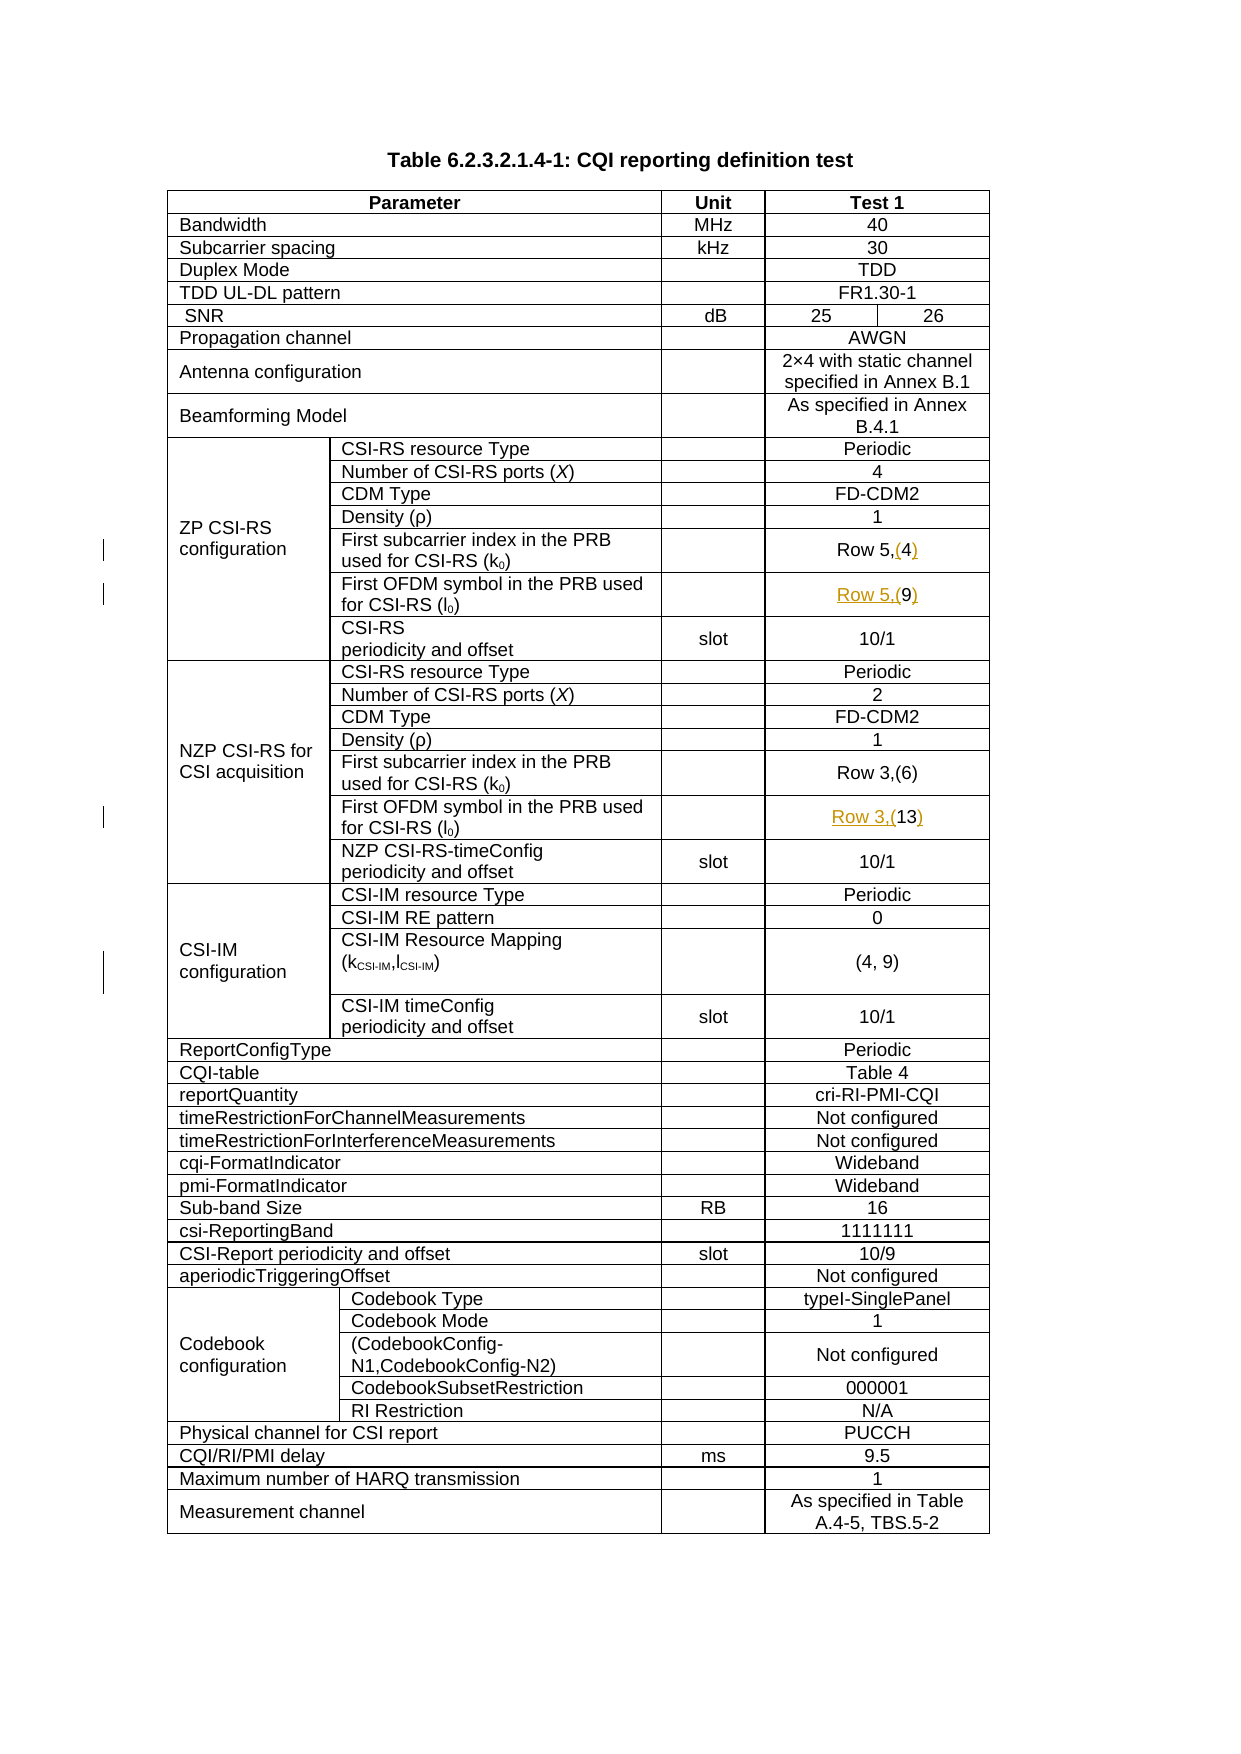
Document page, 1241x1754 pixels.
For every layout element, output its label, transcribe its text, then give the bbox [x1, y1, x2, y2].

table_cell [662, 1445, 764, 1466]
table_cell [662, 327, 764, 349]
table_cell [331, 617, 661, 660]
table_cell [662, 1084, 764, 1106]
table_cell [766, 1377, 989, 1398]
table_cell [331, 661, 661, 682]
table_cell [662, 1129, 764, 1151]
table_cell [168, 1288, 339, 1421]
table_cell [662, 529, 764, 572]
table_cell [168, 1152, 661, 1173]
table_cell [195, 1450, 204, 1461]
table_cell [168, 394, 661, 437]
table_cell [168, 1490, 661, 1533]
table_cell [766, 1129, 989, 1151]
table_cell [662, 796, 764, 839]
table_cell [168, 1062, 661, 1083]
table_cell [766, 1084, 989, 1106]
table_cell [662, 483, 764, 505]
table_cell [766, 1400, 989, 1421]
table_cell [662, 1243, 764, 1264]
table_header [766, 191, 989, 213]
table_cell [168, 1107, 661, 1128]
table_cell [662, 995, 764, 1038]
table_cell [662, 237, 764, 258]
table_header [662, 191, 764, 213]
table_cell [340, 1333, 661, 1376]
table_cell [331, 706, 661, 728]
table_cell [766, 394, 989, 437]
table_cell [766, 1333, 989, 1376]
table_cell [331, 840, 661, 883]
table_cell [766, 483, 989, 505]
text Table 6.2.3.2.1.4-1: CQI reporting definition test [118, 148, 1122, 172]
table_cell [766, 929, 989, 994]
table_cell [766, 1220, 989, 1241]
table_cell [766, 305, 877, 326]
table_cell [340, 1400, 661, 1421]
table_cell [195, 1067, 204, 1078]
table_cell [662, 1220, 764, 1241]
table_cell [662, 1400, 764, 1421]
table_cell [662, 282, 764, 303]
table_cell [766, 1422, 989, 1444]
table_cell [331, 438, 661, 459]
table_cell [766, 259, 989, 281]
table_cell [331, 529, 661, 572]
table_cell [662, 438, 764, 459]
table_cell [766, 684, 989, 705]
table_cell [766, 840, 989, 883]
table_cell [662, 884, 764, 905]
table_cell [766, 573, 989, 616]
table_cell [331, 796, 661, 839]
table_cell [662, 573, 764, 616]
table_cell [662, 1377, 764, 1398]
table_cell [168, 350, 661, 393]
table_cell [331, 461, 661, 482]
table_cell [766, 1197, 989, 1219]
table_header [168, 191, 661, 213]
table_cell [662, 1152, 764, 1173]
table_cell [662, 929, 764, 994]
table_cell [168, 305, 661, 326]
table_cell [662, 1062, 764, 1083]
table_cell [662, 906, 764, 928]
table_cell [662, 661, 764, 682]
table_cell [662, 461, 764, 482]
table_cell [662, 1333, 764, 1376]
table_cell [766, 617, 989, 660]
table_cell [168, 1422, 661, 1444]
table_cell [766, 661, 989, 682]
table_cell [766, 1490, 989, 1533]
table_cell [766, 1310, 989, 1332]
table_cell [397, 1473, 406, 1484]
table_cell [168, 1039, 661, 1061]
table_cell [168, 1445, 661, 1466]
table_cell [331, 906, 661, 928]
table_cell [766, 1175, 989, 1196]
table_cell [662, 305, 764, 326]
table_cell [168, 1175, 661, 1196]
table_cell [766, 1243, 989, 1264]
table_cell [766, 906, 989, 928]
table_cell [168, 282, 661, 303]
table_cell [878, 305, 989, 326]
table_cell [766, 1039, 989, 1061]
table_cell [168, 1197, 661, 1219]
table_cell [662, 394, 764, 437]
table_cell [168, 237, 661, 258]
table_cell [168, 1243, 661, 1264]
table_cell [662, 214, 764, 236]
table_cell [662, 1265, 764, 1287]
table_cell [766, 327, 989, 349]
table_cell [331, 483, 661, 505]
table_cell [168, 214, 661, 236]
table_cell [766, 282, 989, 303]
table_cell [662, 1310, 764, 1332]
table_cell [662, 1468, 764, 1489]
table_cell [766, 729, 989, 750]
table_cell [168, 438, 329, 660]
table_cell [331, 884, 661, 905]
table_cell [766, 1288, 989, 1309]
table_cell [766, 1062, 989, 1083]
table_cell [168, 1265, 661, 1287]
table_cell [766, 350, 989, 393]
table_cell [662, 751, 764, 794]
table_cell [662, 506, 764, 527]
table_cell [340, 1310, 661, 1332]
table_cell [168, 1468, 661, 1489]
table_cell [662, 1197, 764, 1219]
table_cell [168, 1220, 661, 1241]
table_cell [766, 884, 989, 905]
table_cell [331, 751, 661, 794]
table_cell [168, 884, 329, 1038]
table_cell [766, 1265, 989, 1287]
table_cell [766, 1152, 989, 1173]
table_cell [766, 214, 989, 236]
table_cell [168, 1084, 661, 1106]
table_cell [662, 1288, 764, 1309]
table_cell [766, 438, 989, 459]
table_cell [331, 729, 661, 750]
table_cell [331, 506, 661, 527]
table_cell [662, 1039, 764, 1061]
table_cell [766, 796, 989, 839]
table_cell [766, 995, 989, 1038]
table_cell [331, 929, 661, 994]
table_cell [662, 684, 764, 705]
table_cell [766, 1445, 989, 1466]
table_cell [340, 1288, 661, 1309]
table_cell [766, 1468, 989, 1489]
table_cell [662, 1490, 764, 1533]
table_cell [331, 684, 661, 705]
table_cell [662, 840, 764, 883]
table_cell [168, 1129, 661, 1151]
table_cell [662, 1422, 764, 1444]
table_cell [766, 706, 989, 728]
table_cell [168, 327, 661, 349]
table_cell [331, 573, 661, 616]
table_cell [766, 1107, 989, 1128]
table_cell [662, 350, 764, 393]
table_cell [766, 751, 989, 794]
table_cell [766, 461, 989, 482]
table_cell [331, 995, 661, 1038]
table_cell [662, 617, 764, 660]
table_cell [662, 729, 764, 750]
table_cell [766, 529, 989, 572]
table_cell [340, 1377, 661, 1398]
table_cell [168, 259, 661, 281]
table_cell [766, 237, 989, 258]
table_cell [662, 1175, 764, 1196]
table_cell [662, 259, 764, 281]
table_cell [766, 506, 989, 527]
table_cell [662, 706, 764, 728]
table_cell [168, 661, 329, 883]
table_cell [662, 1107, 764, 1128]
